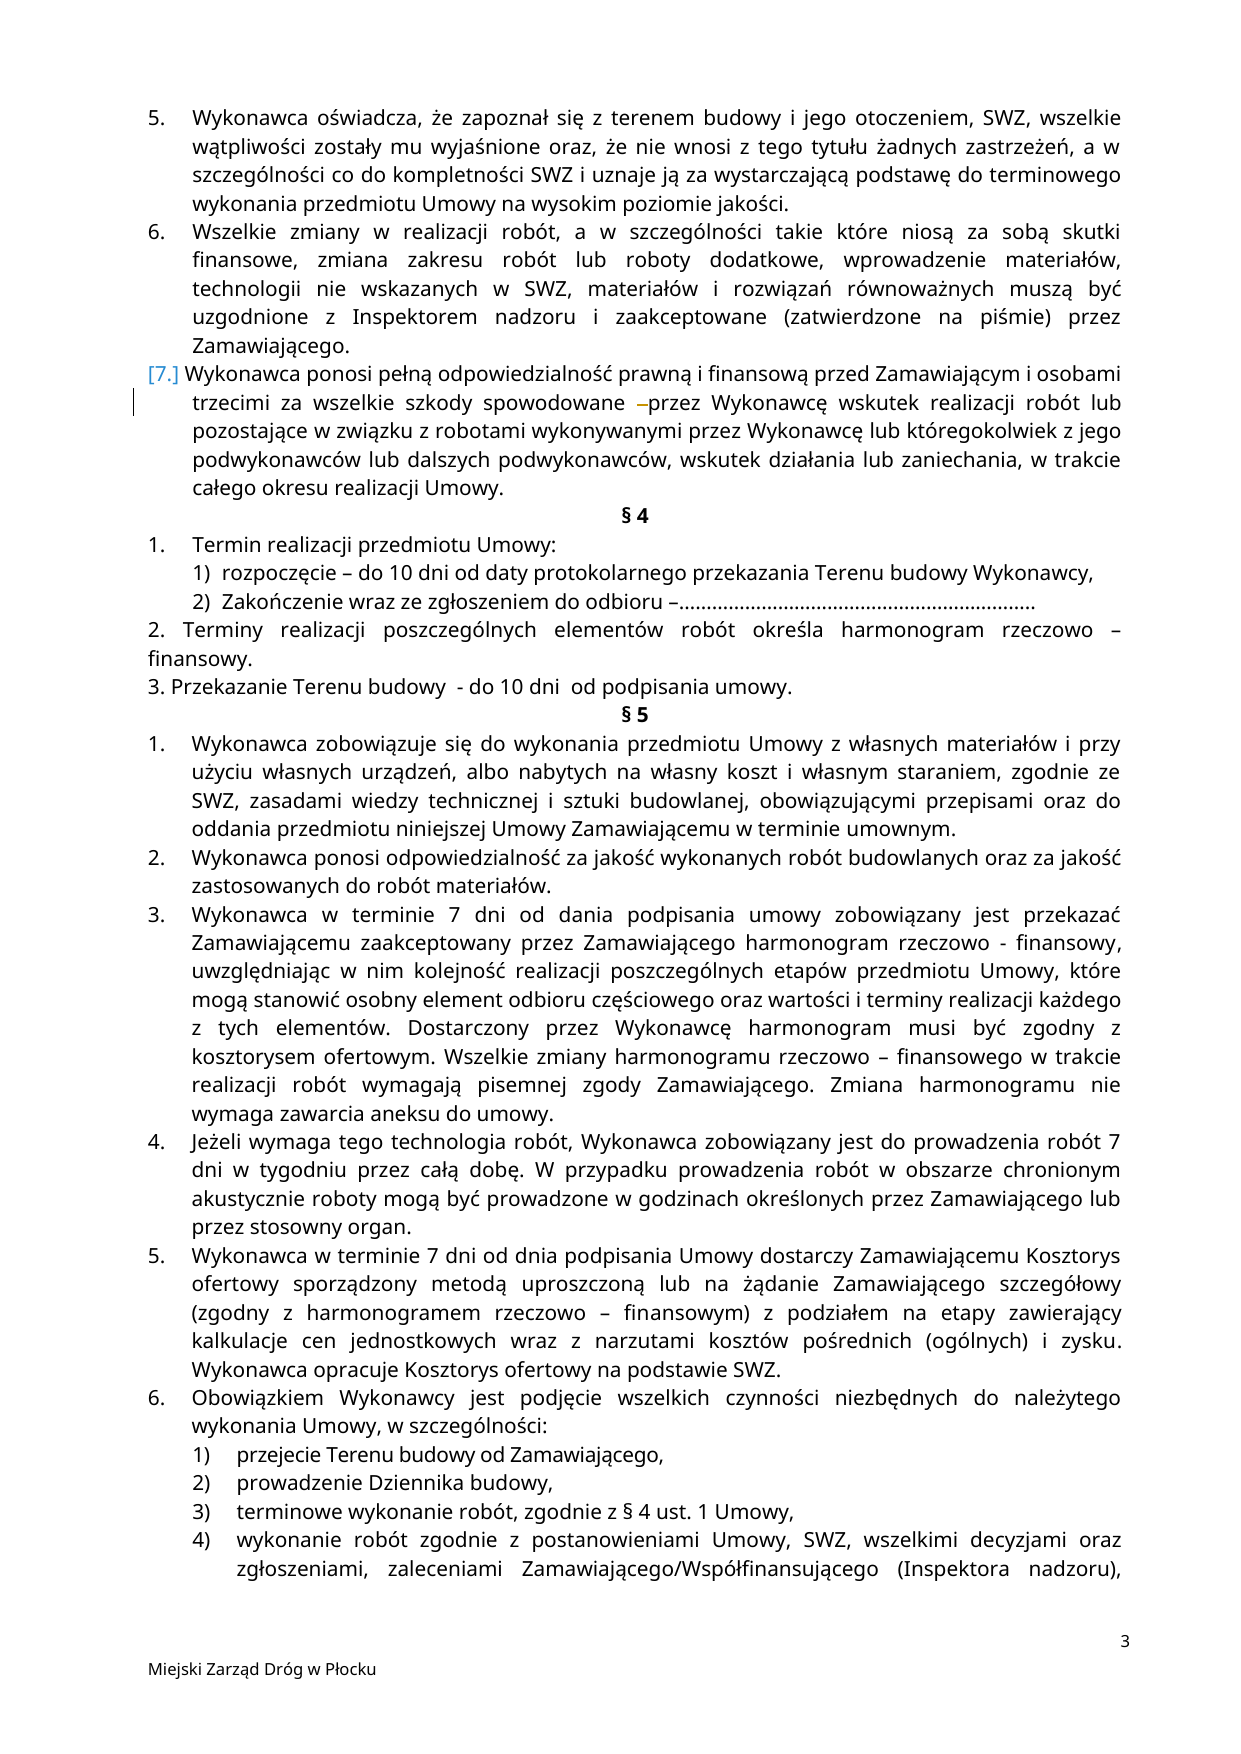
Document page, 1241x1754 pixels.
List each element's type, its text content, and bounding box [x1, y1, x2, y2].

list Wykonawca oświadcza, że zapoznał się z terenem budowy i jego otoczeniem, SWZ, wszelkie wątpliwości zostały mu wyjaśnione oraz, że nie wnosi z tego tytułu żadnych zastrzeżeń, a w szczególności co do kompletności SWZ i uznaje ją za wystarczającą podstawę do terminowego wykonania przedmiotu Umowy na wysokim poziomie jakości. [148, 103, 1122, 217]
list Wykonawca ponosi pełną odpowiedzialność prawną i finansową przed Zamawiającym i osobami trzecimi za wszelkie szkody spowodowane przez Wykonawcę wskutek realizacji robót lub pozostające w związku z robotami wykonywanymi przez Wykonawcę lub któregokolwiek z jego podwykonawców lub dalszych podwykonawców, wskutek działania lub zaniechania, w trakcie całego okresu realizacji Umowy. [148, 359, 1122, 502]
text § 5 [148, 701, 1122, 729]
list Obowiązkiem Wykonawcy jest podjęcie wszelkich czynności niezbędnych do należytego wykonania Umowy, w szczególności: [148, 1383, 1122, 1440]
list terminowe wykonanie robót, zgodnie z § 4 ust. 1 Umowy, [192, 1497, 1122, 1525]
text 3. Przekazanie Terenu budowy - do 10 dni od podpisania umowy. [148, 672, 1122, 701]
text 2. Terminy realizacji poszczególnych elementów robót określa harmonogram rzeczowo – finansowy. [148, 615, 1122, 672]
list Wykonawca w terminie 7 dni od dania podpisania umowy zobowiązany jest przekazać Zamawiającemu zaakceptowany przez Zamawiającego harmonogram rzeczowo - finansowy, uwzględniając w nim kolejność realizacji poszczególnych etapów przedmiotu Umowy, które mogą stanowić osobny element odbioru częściowego oraz wartości i terminy realizacji każdego z tych elementów. Dostarczony przez Wykonawcę harmonogram musi być zgodny z kosztorysem ofertowym. Wszelkie zmiany harmonogramu rzeczowo – finansowego w trakcie realizacji robót wymagają pisemnej zgody Zamawiającego. Zmiana harmonogramu nie wymaga zawarcia aneksu do umowy. [148, 900, 1122, 1127]
list Termin realizacji przedmiotu Umowy: [148, 530, 1122, 558]
list Wykonawca zobowiązuje się do wykonania przedmiotu Umowy z własnych materiałów i przy użyciu własnych urządzeń, albo nabytych na własny koszt i własnym staraniem, zgodnie ze SWZ, zasadami wiedzy technicznej i sztuki budowlanej, obowiązującymi przepisami oraz do oddania przedmiotu niniejszej Umowy Zamawiającemu w terminie umownym. [148, 729, 1122, 843]
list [192, 1525, 1122, 1582]
list prowadzenie Dziennika budowy, [192, 1468, 1122, 1497]
list Wszelkie zmiany w realizacji robót, a w szczególności takie które niosą za sobą skutki finansowe, zmiana zakresu robót lub roboty dodatkowe, wprowadzenie materiałów, technologii nie wskazanych w SWZ, materiałów i rozwiązań równoważnych muszą być uzgodnione z Inspektorem nadzoru i zaakceptowane (zatwierdzone na piśmie) przez Zamawiającego. [148, 217, 1122, 359]
list Wykonawca ponosi odpowiedzialność za jakość wykonanych robót budowlanych oraz za jakość zastosowanych do robót materiałów. [148, 843, 1122, 900]
list rozpoczęcie – do 10 dni od daty protokolarnego przekazania Terenu budowy Wykonawcy, [192, 558, 1122, 587]
list Zakończenie wraz ze zgłoszeniem do odbioru –……………………………………………………….. [192, 587, 1122, 615]
text § 4 [148, 502, 1122, 530]
list Wykonawca w terminie 7 dni od dnia podpisania Umowy dostarczy Zamawiającemu Kosztorys ofertowy sporządzony metodą uproszczoną lub na żądanie Zamawiającego szczegółowy (zgodny z harmonogramem rzeczowo – finansowym) z podziałem na etapy zawierający kalkulacje cen jednostkowych wraz z narzutami kosztów pośrednich (ogólnych) i zysku. Wykonawca opracuje Kosztorys ofertowy na podstawie SWZ. [148, 1241, 1122, 1383]
list przejecie Terenu budowy od Zamawiającego, [192, 1440, 1122, 1468]
list Jeżeli wymaga tego technologia robót, Wykonawca zobowiązany jest do prowadzenia robót 7 dni w tygodniu przez całą dobę. W przypadku prowadzenia robót w obszarze chronionym akustycznie roboty mogą być prowadzone w godzinach określonych przez Zamawiającego lub przez stosowny organ. [148, 1127, 1122, 1241]
